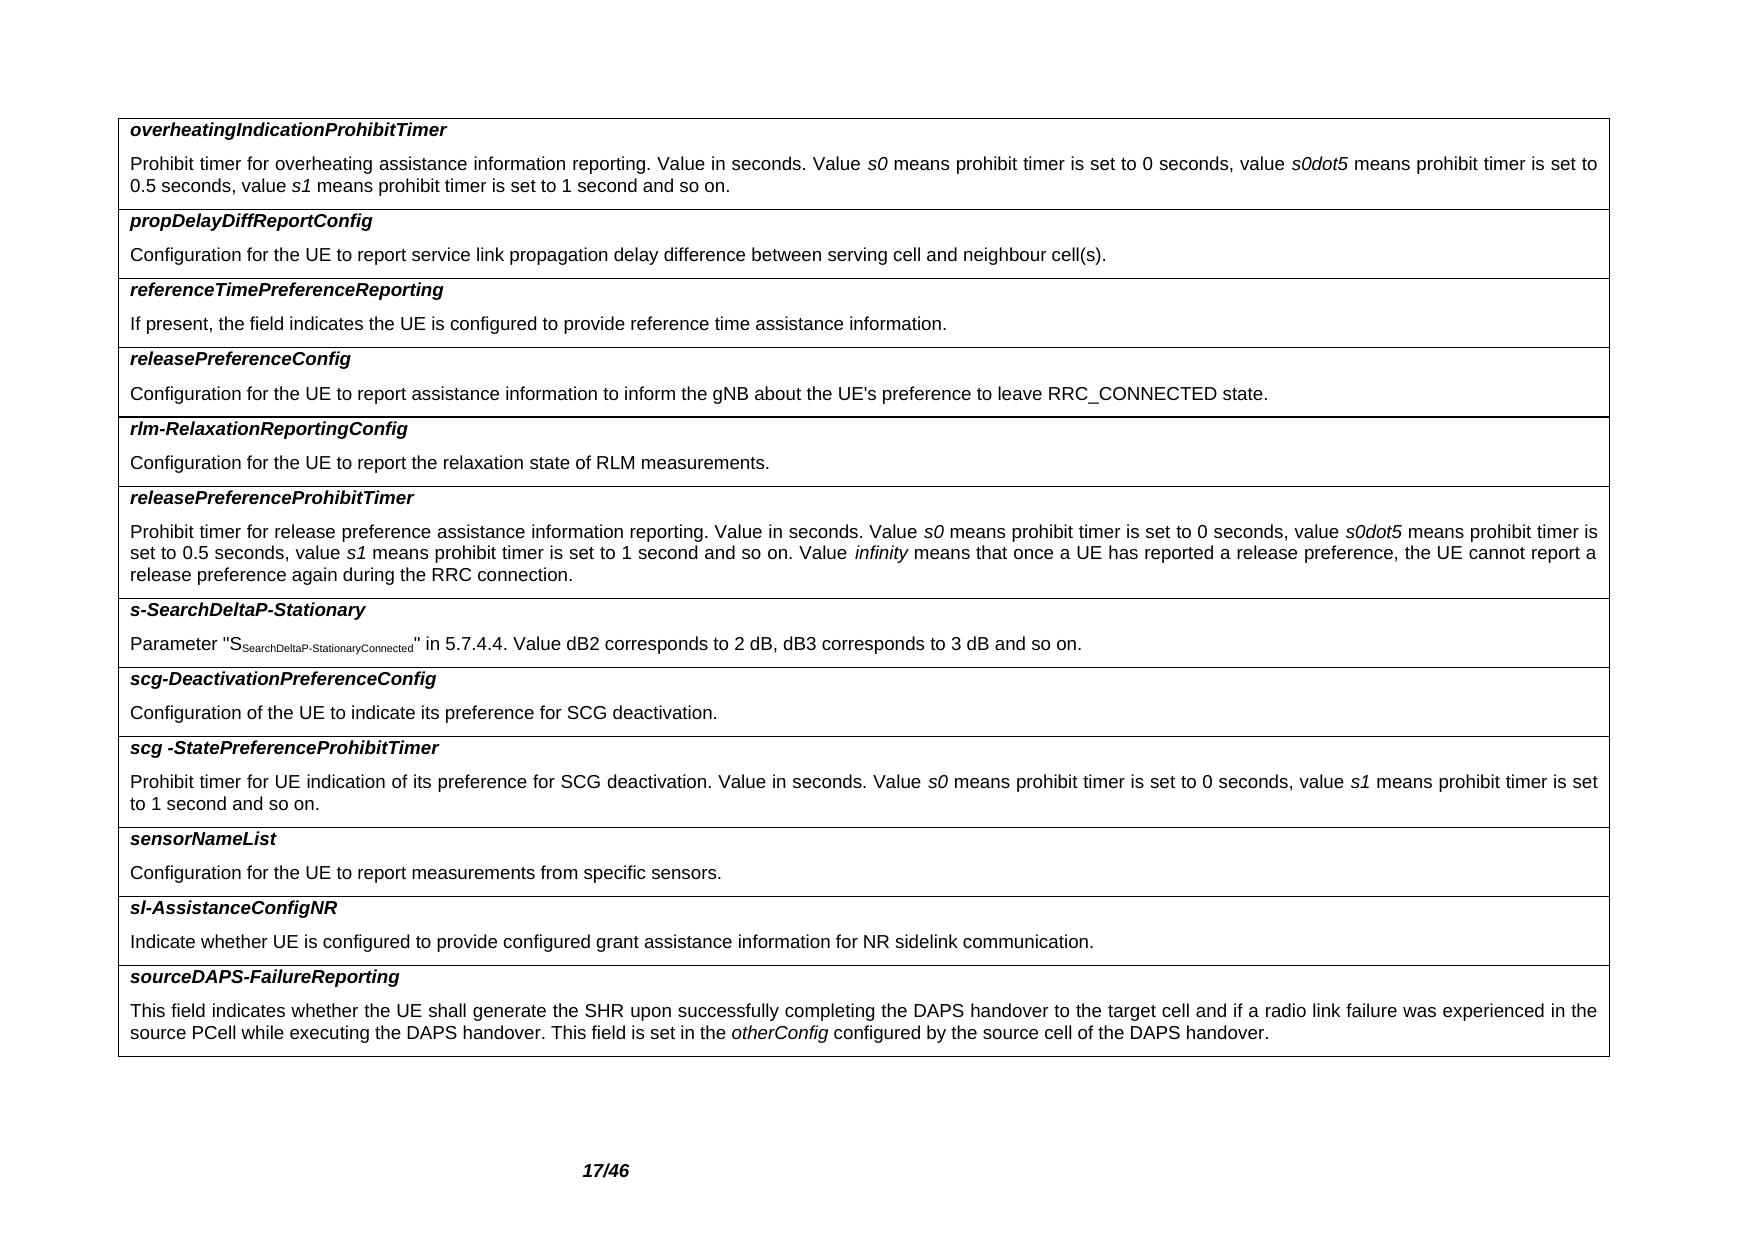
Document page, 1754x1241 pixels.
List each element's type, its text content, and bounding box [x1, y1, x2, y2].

table_cell rlm-RelaxationReportingConfig Configuration for the UE to report the relaxation state of RLM measurements. [119, 418, 1609, 486]
table_cell sensorNameList Configuration for the UE to report measurements from specific sensors. [119, 828, 1609, 896]
table_cell sourceDAPS-FailureReporting This field indicates whether the UE shall generate the SHR upon successfully completing the DAPS handover to the target cell and if a radio link failure was experienced in the source PCell while executing the DAPS handover. This field is set in the otherConfig configured by the source cell of the DAPS handover. [119, 966, 1609, 1056]
table_cell referenceTimePreferenceReporting If present, the field indicates the UE is configured to provide reference time assistance information. [119, 279, 1609, 347]
table_cell s-SearchDeltaP-Stationary Parameter "SSearchDeltaP-StationaryConnected" in 5.7.4.4. Value dB2 corresponds to 2 dB, dB3 corresponds to 3 dB and so on. [119, 599, 1609, 667]
table_cell releasePreferenceConfig Configuration for the UE to report assistance information to inform the gNB about the UE's preference to leave RRC_CONNECTED state. [119, 348, 1609, 416]
table_cell releasePreferenceProhibitTimer Prohibit timer for release preference assistance information reporting. Value in seconds. Value s0 means prohibit timer is set to 0 seconds, value s0dot5 means prohibit timer is set to 0.5 seconds, value s1 means prohibit timer is set to 1 second and so on. Value infinity means that once a UE has reported a release preference, the UE cannot report a release preference again during the RRC connection. [119, 487, 1609, 598]
table_cell sl-AssistanceConfigNR Indicate whether UE is configured to provide configured grant assistance information for NR sidelink communication. [119, 897, 1609, 965]
table_cell scg -StatePreferenceProhibitTimer Prohibit timer for UE indication of its preference for SCG deactivation. Value in seconds. Value s0 means prohibit timer is set to 0 seconds, value s1 means prohibit timer is set to 1 second and so on. [119, 737, 1609, 827]
table_cell scg-DeactivationPreferenceConfig Configuration of the UE to indicate its preference for SCG deactivation. [119, 668, 1609, 736]
table_cell propDelayDiffReportConfig Configuration for the UE to report service link propagation delay difference between serving cell and neighbour cell(s). [119, 210, 1609, 278]
table_cell overheatingIndicationProhibitTimer Prohibit timer for overheating assistance information reporting. Value in seconds. Value s0 means prohibit timer is set to 0 seconds, value s0dot5 means prohibit timer is set to 0.5 seconds, value s1 means prohibit timer is set to 1 second and so on. [119, 119, 1609, 209]
